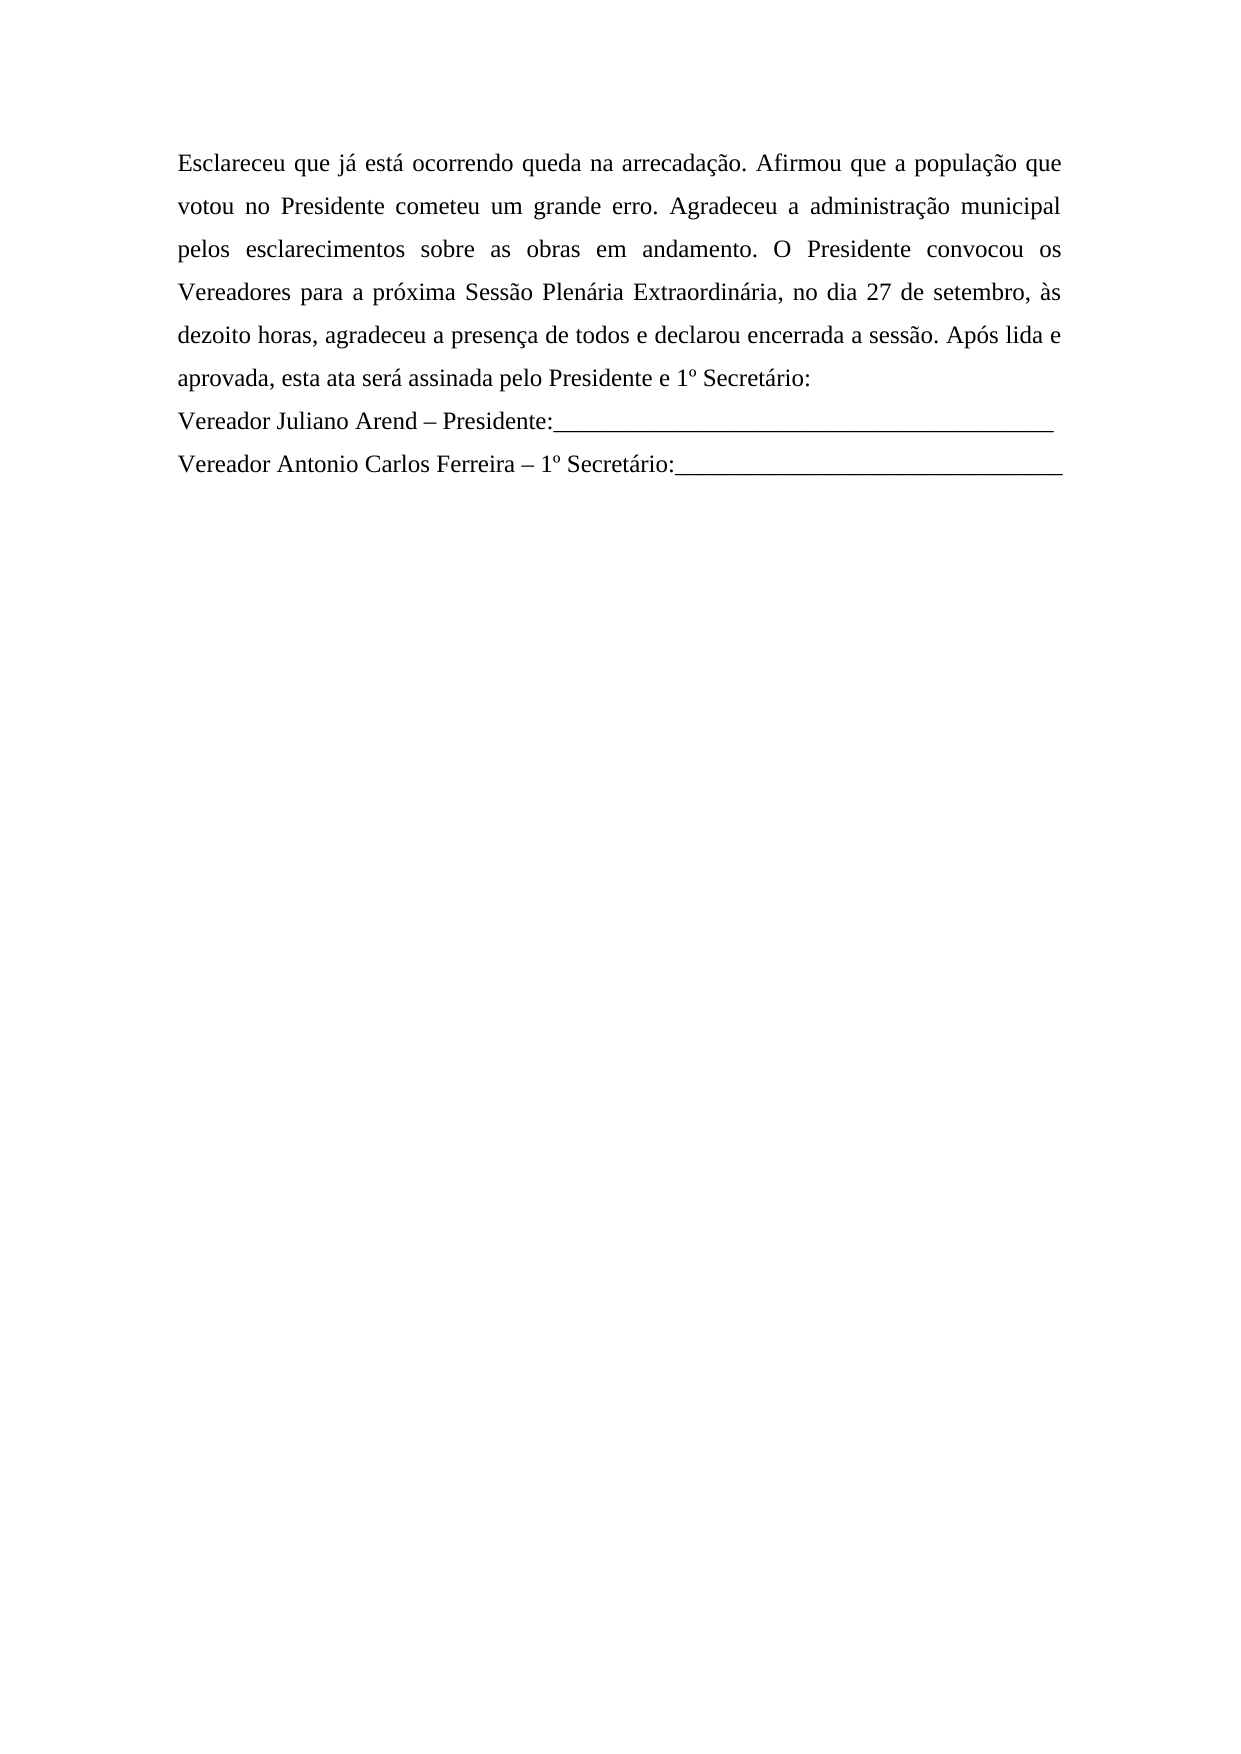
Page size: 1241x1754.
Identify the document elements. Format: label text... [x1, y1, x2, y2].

text Vereador Juliano Arend – Presidente:________________________________________ [177, 406, 1063, 435]
text Vereador Antonio Carlos Ferreira – 1º Secretário:_______________________________ [177, 449, 1063, 478]
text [177, 148, 1062, 392]
